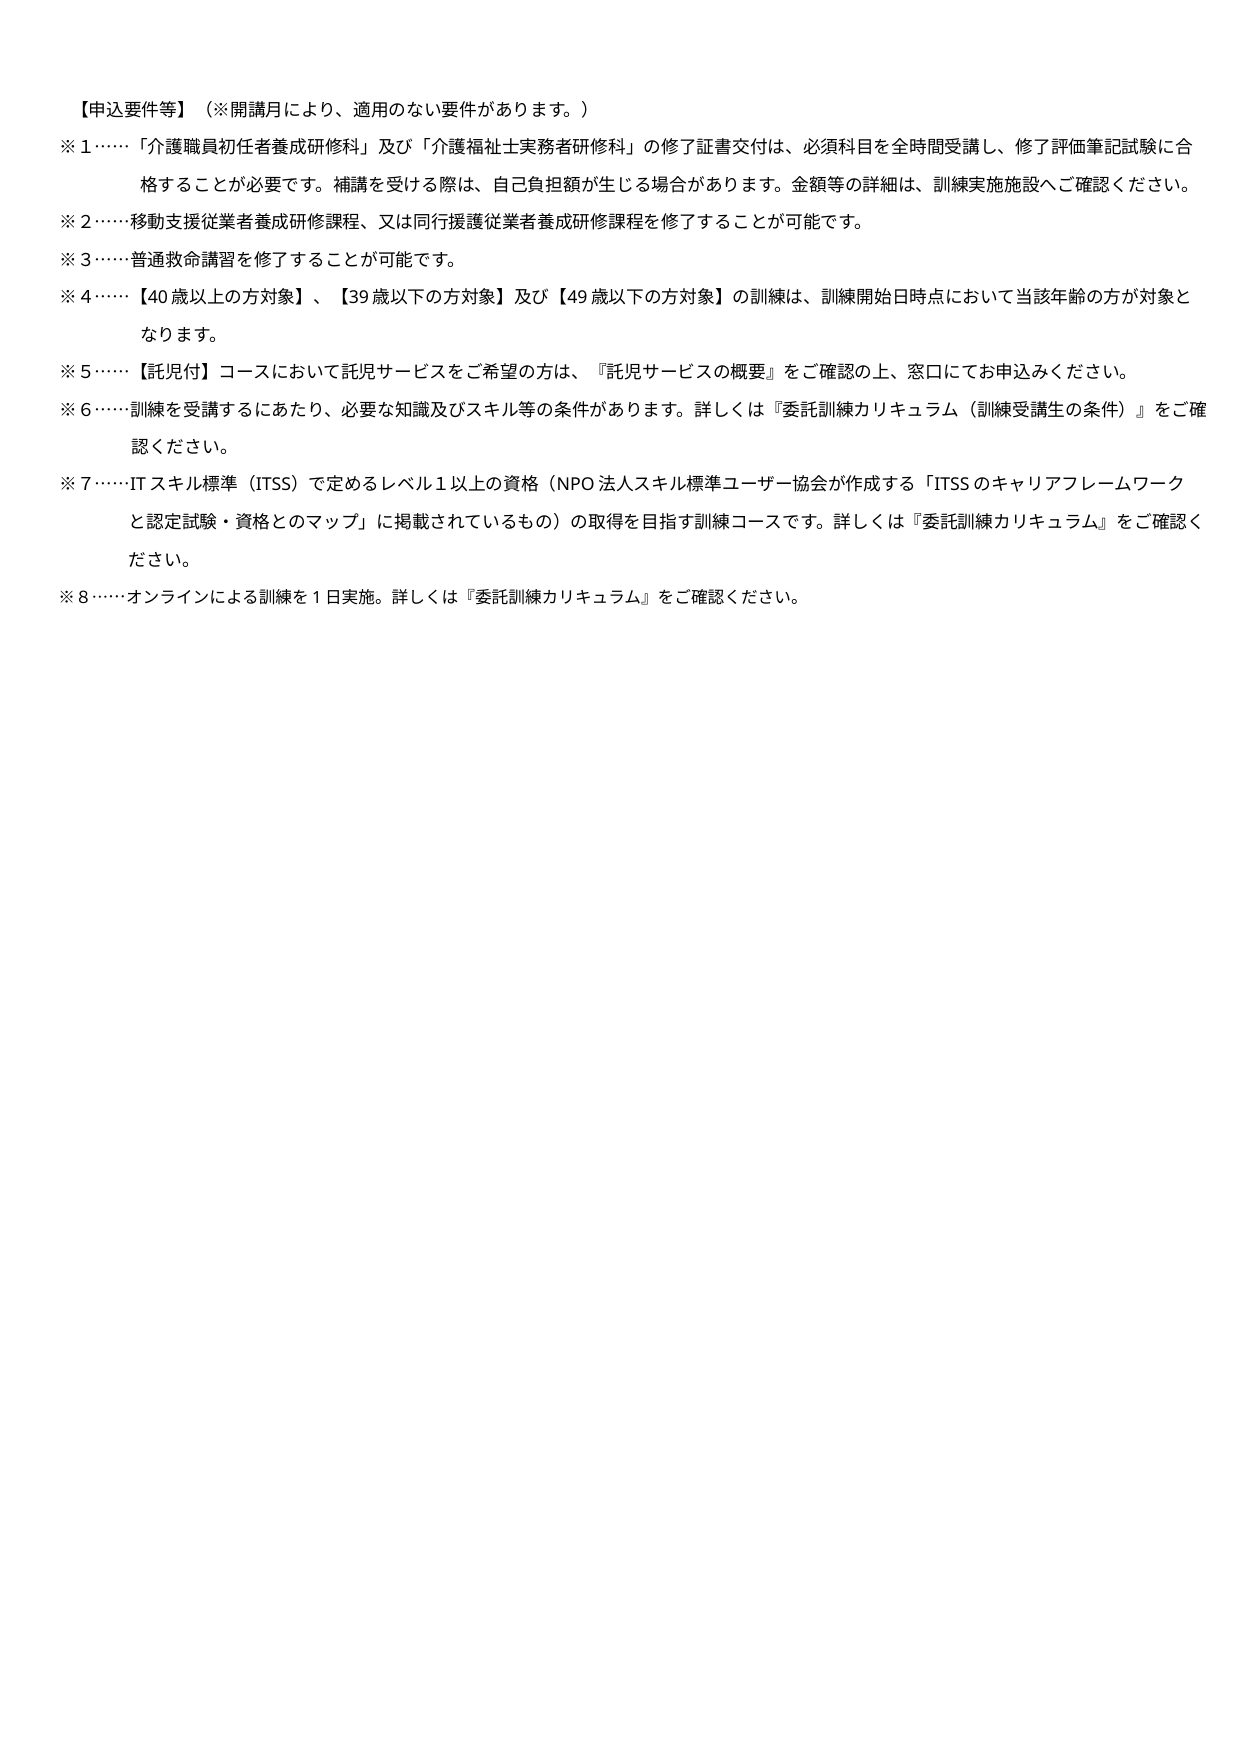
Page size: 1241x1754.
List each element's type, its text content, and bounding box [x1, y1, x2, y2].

text ※２……移動支援従業者養成研修課程、又は同行援護従業者養成研修課程を修了することが可能です。 [41, 202, 1209, 239]
text 【申込要件等】（※開講月により、適用のない要件があります。） [71, 89, 1209, 127]
text ※３……普通救命講習を修了することが可能です。 [41, 239, 1209, 277]
text ※８……オンラインによる訓練を1日実施。詳しくは『委託訓練カリキュラム』をご確認ください。 [41, 577, 1209, 614]
text ※１……「介護職員初任者養成研修科」及び「介護福祉士実務者研修科」の修了証書交付は、必須科目を全時間受講し、修了評価筆記試験に合格することが必要です。補講を受ける際は、自己負担額が生じる場合があります。金額等の詳細は、訓練実施施設へご確認ください。 [41, 127, 1209, 202]
text ※６……訓練を受講するにあたり、必要な知識及びスキル等の条件があります。詳しくは『委託訓練カリキュラム（訓練受講生の条件）』をご確認ください。 [41, 389, 1209, 464]
text ※７……ITスキル標準（ITSS）で定めるレベル１以上の資格（NPO法人スキル標準ユーザー協会が作成する「ITSSのキャリアフレームワーク [41, 464, 1209, 502]
text ※５……【託児付】コースにおいて託児サービスをご希望の方は、『託児サービスの概要』をご確認の上、窓口にてお申込みください。 [41, 352, 1209, 389]
text と認定試験・資格とのマップ」に掲載されているもの）の取得を目指す訓練コースです。詳しくは『委託訓練カリキュラム』をご確認ください。 [129, 502, 1209, 577]
text ※４……【40歳以上の方対象】、【39歳以下の方対象】及び【49歳以下の方対象】の訓練は、訓練開始日時点において当該年齢の方が対象となります。 [41, 277, 1209, 352]
